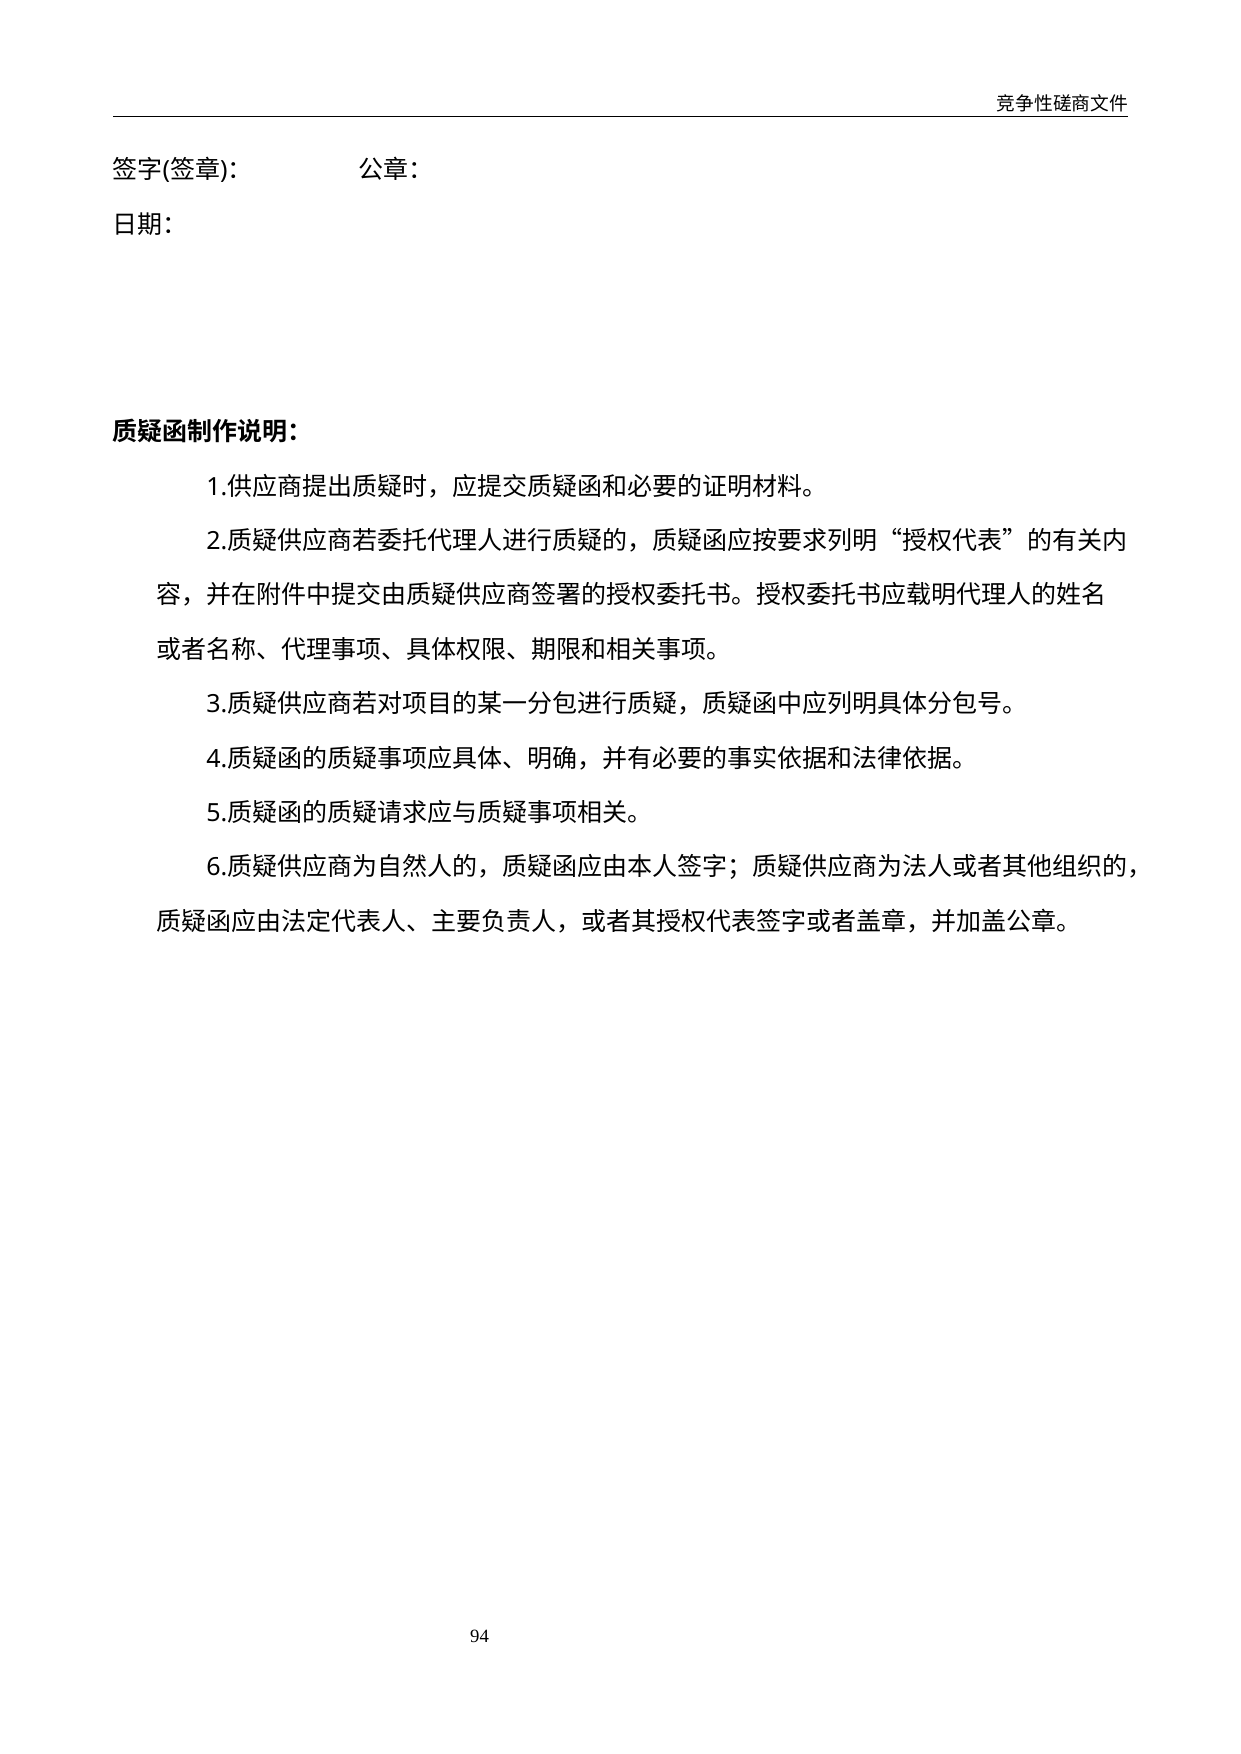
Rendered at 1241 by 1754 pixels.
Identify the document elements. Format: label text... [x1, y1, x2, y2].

text 5.质疑函的质疑请求应与质疑事项相关。 [156, 792, 1128, 829]
text 4.质疑函的质疑事项应具体、明确，并有必要的事实依据和法律依据。 [156, 738, 1128, 774]
text 签字(签章)： 公章： [112, 150, 1128, 186]
text 2.质疑供应商若委托代理人进行质疑的，质疑函应按要求列明“授权代表”的有关内容，并在附件中提交由质疑供应商签署的授权委托书。授权委托书应载明代理人的姓名或者名称、代理事项、具体权限、期限和相关事项。 [156, 521, 1128, 666]
text 1.供应商提出质疑时，应提交质疑函和必要的证明材料。 [156, 466, 1128, 502]
text 日期： [112, 204, 1128, 241]
text 3.质疑供应商若对项目的某一分包进行质疑，质疑函中应列明具体分包号。 [156, 684, 1128, 720]
text 6.质疑供应商为自然人的，质疑函应由本人签字；质疑供应商为法人或者其他组织的，质疑函应由法定代表人、主要负责人，或者其授权代表签字或者盖章，并加盖公章。 [156, 847, 1128, 937]
text 质疑函制作说明： [112, 412, 1128, 448]
